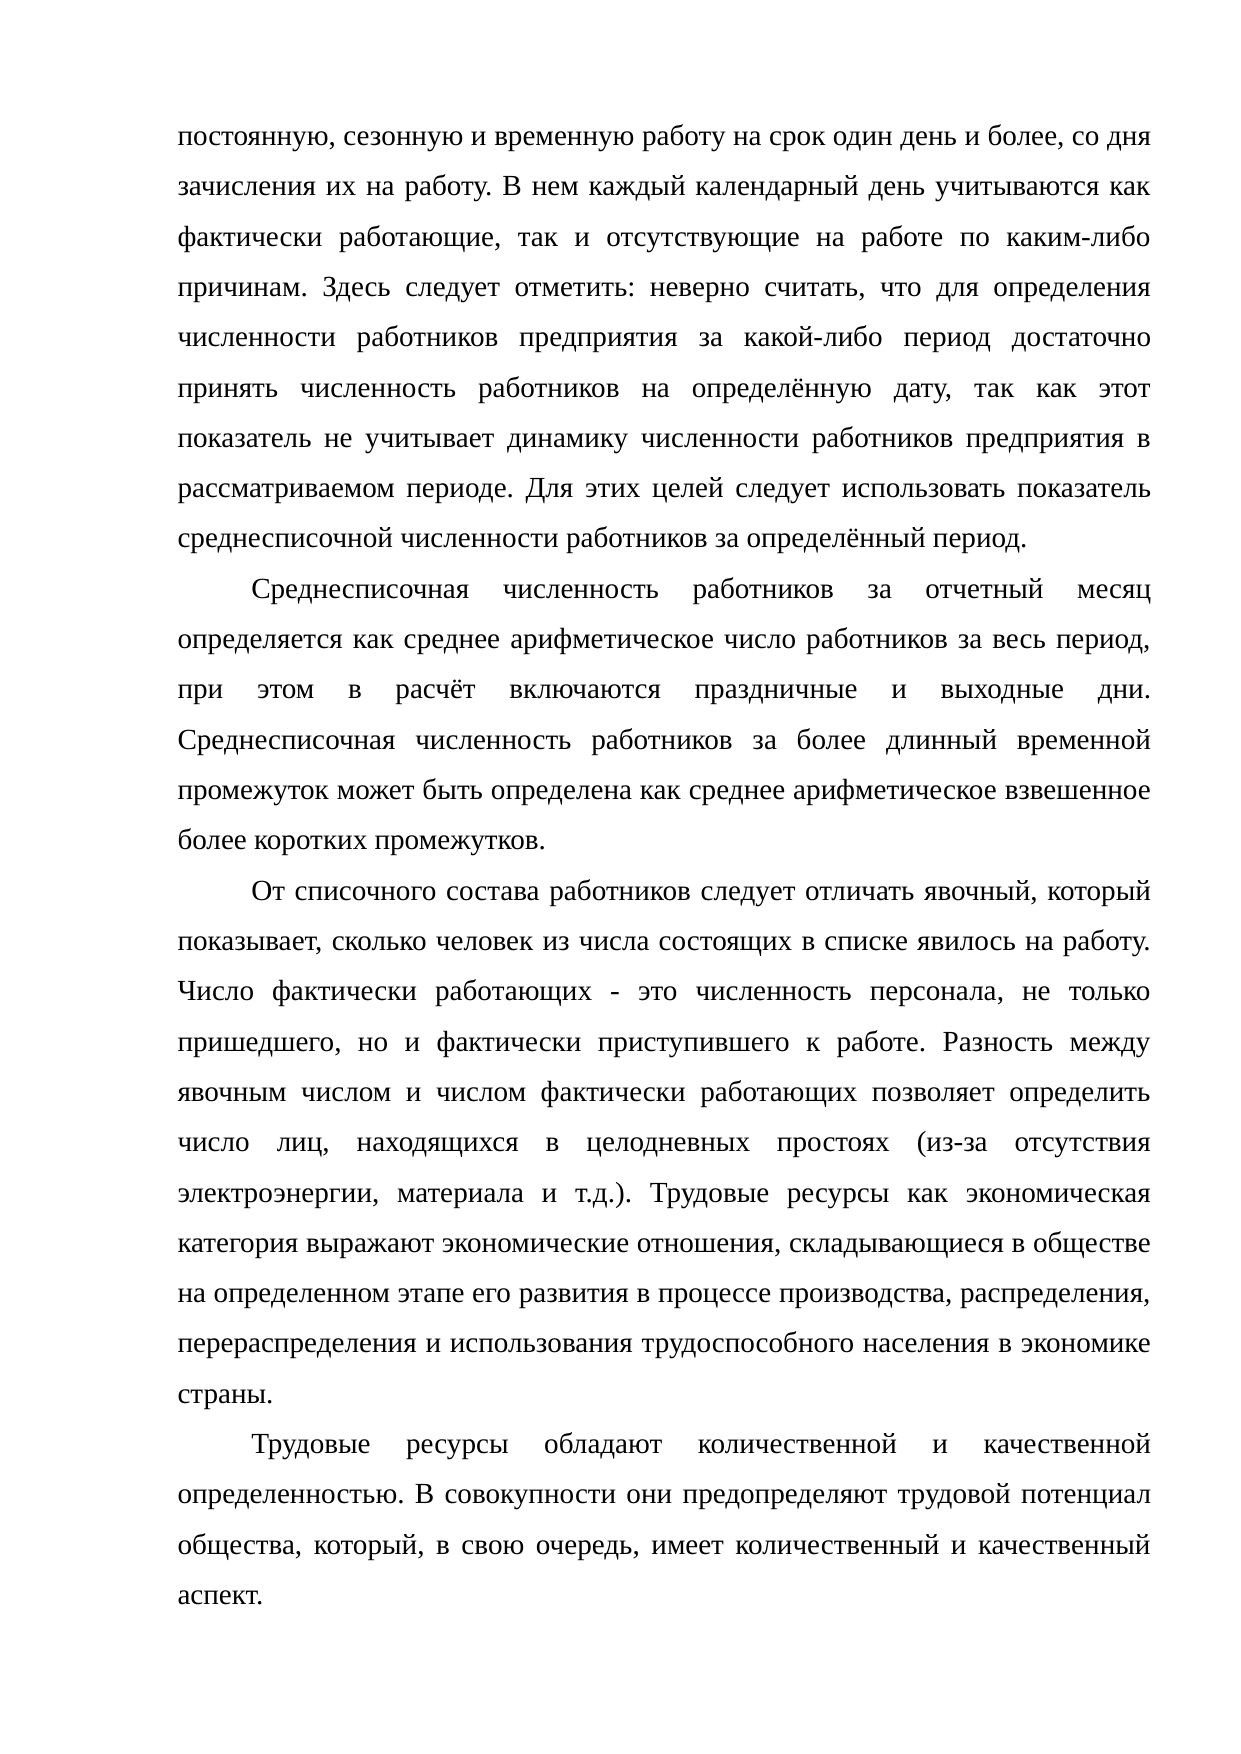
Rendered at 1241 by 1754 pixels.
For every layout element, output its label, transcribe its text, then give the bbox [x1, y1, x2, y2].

text Трудовые ресурсы обладают количественной и качественной определенностью. В совокупности они предопределяют трудовой потенциал общества, который, в свою очередь, имеет количественный и качественный аспект. [177, 1426, 1152, 1611]
text Среднесписочная численность работников за отчетный месяц определяется как среднее арифметическое число работников за весь период, при этом в расчёт включаются праздничные и выходные дни. Среднесписочная численность работников за более длинный временной промежуток может быть определена как среднее арифметическое взвешенное более коротких промежутков. [177, 571, 1152, 856]
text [177, 118, 1152, 554]
text От списочного состава работников следует отличать явочный, который показывает, сколько человек из числа состоящих в списке явилось на работу. Число фактически работающих - это численность персонала, не только пришедшего, но и фактически приступившего к работе. Разность между явочным числом и числом фактически работающих позволяет определить число лиц, находящихся в целодневных простоях (из-за отсутствия электроэнергии, материала и т.д.). Трудовые ресурсы как экономическая категория выражают экономические отношения, складывающиеся в обществе на определенном этапе его развития в процессе производства, распределения, перераспределения и использования трудоспособного населения в экономике страны. [177, 873, 1152, 1409]
